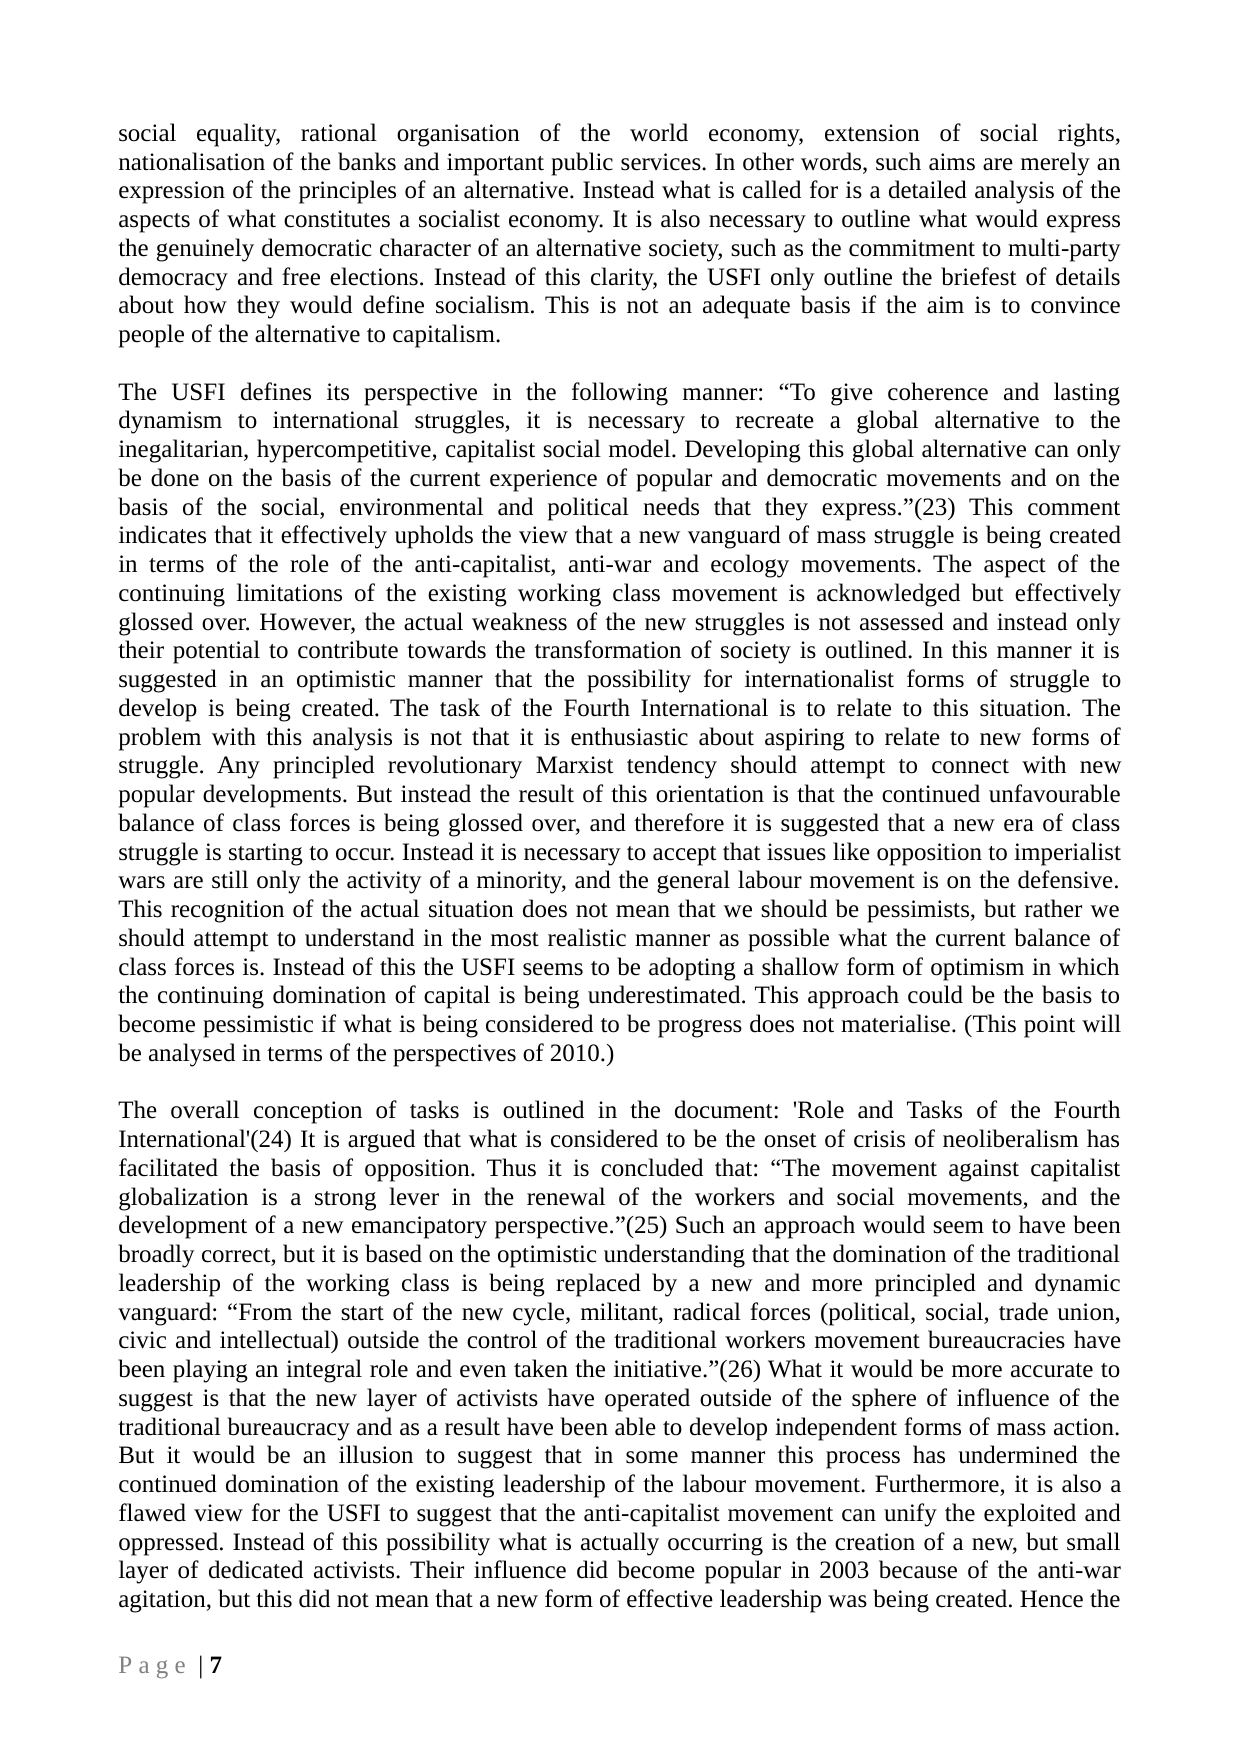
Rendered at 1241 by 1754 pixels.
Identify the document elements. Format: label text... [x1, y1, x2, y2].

text The USFI defines its perspective in the following manner: “To give coherence and lasting dynamism to international struggles, it is necessary to recreate a global alternative to the inegalitarian, hypercompetitive, capitalist social model. Developing this global alternative can only be done on the basis of the current experience of popular and democratic movements and on the basis of the social, environmental and political needs that they express.”(23) This comment indicates that it effectively upholds the view that a new vanguard of mass struggle is being created in terms of the role of the anti-capitalist, anti-war and ecology movements. The aspect of the continuing limitations of the existing working class movement is acknowledged but effectively glossed over. However, the actual weakness of the new struggles is not assessed and instead only their potential to contribute towards the transformation of society is outlined. In this manner it is suggested in an optimistic manner that the possibility for internationalist forms of struggle to develop is being created. The task of the Fourth International is to relate to this situation. The problem with this analysis is not that it is enthusiastic about aspiring to relate to new forms of struggle. Any principled revolutionary Marxist tendency should attempt to connect with new popular developments. But instead the result of this orientation is that the continued unfavourable balance of class forces is being glossed over, and therefore it is suggested that a new era of class struggle is starting to occur. Instead it is necessary to accept that issues like opposition to imperialist wars are still only the activity of a minority, and the general labour movement is on the defensive. This recognition of the actual situation does not mean that we should be pessimists, but rather we should attempt to understand in the most realistic manner as possible what the current balance of class forces is. Instead of this the USFI seems to be adopting a shallow form of optimism in which the continuing domination of capital is being underestimated. This approach could be the basis to become pessimistic if what is being considered to be progress does not materialise. (This point will be analysed in terms of the perspectives of 2010.) [118, 377, 1122, 1067]
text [118, 118, 1122, 348]
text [118, 1096, 1122, 1613]
